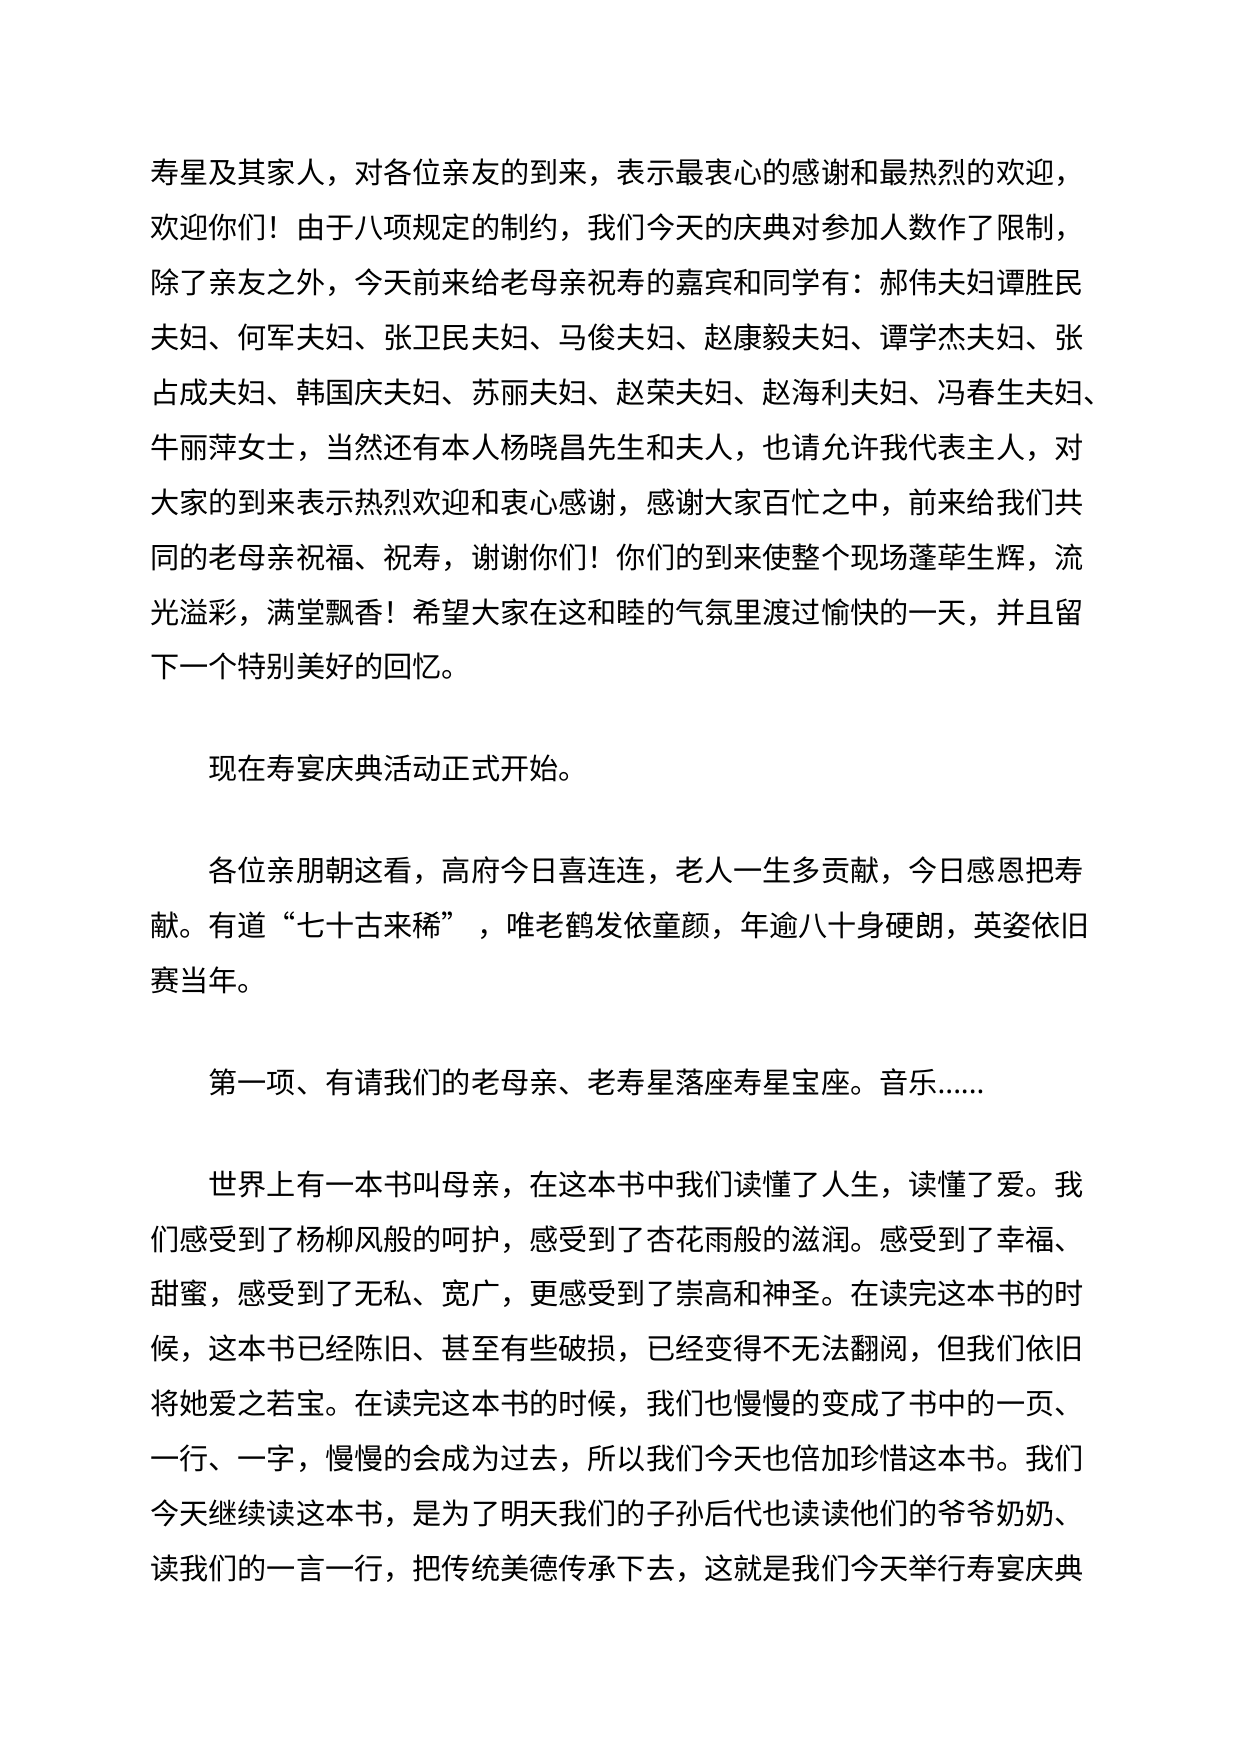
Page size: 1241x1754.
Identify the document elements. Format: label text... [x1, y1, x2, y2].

text 各位亲朋朝这看，高府今日喜连连，老人一生多贡献，今日感恩把寿献。有道“七十古来稀” ，唯老鹤发依童颜，年逾八十身硬朗，英姿依旧赛当年。 [150, 848, 1090, 1000]
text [150, 1161, 1090, 1588]
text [150, 150, 1090, 686]
text 第一项、有请我们的老母亲、老寿星落座寿星宝座。音乐...... [150, 1059, 1090, 1102]
text 现在寿宴庆典活动正式开始。 [150, 746, 1090, 788]
